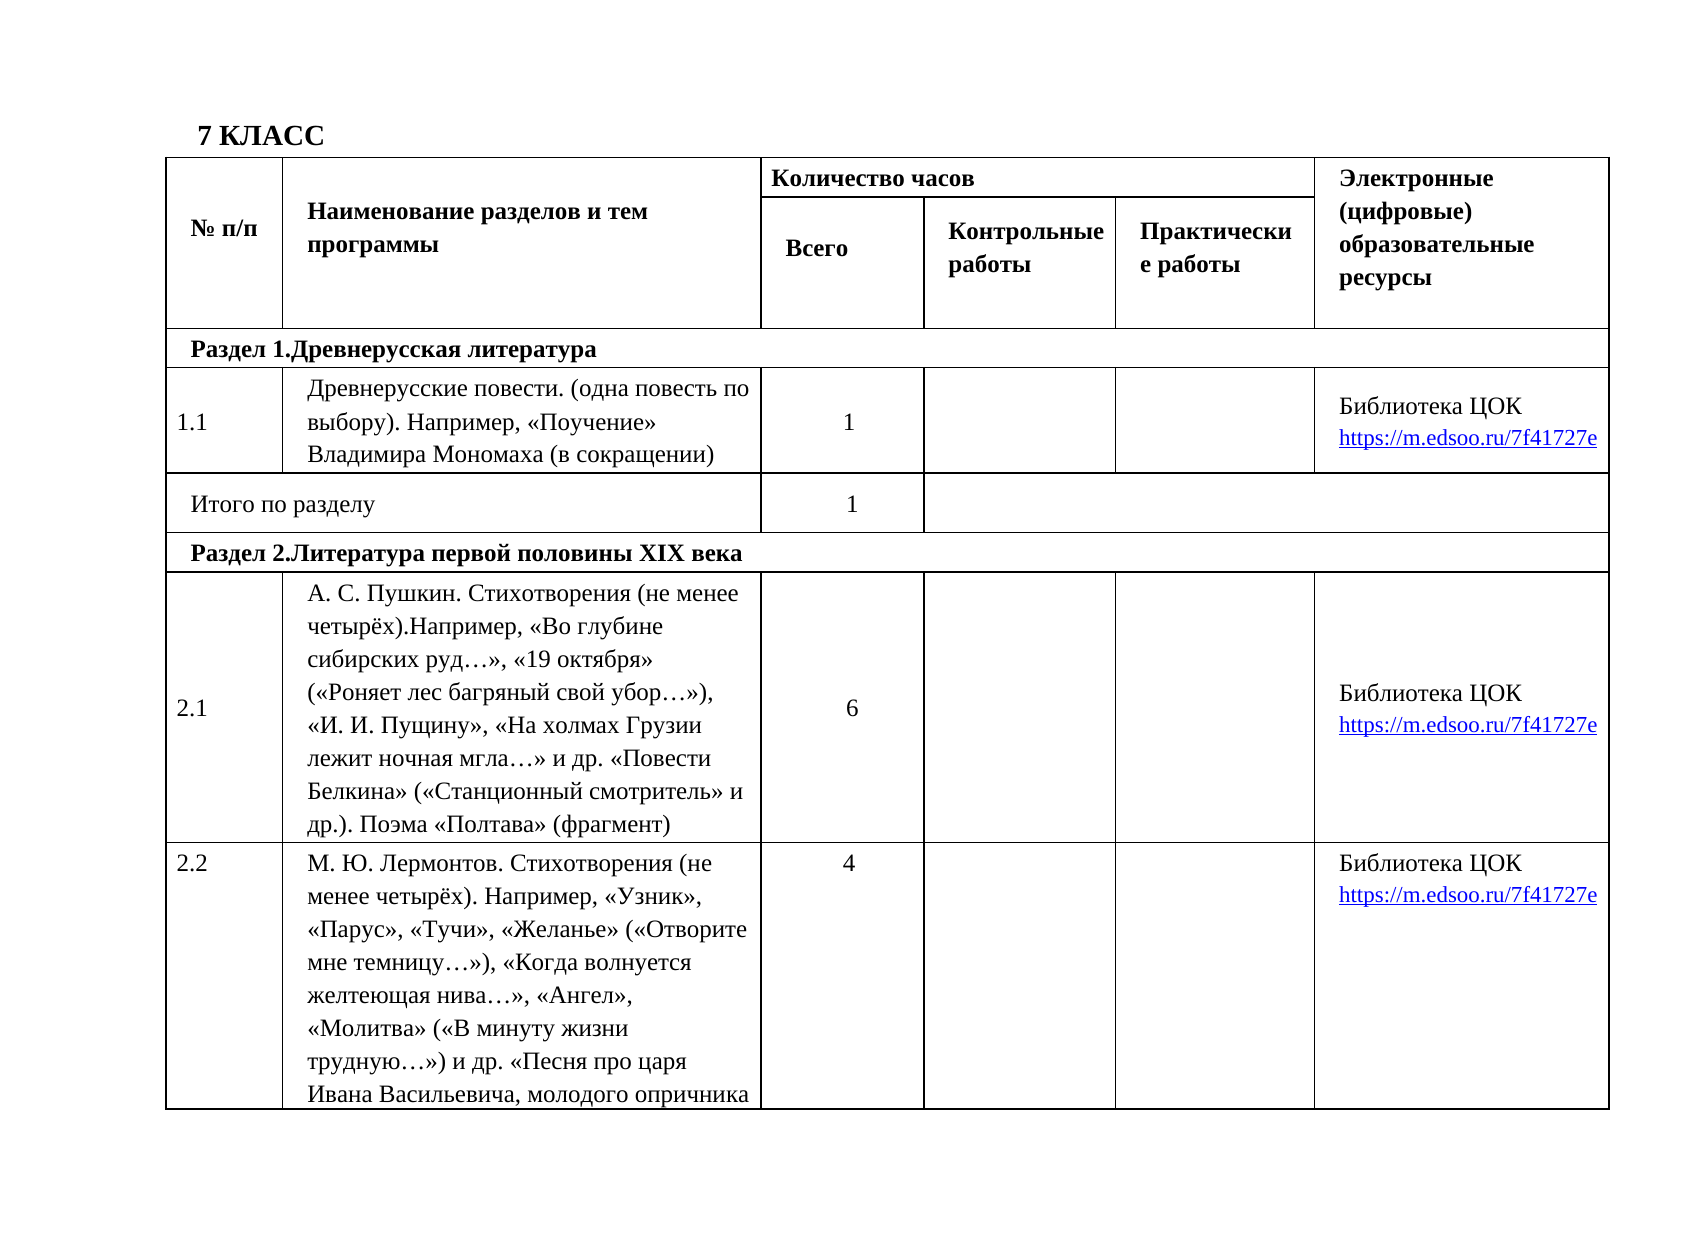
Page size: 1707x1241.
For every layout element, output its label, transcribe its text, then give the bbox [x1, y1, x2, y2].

table_header Количество часов [762, 158, 1314, 196]
table_cell Библиотека ЦОК https://m.edsoo.ru/7f41727e [1315, 368, 1608, 472]
table_cell 6 [762, 573, 923, 842]
table_cell [925, 368, 1115, 472]
table_cell Практические работы [1116, 198, 1314, 327]
table_cell 1.1 [167, 368, 282, 472]
table_header Наименование разделов и тем программы [283, 158, 760, 327]
text 7 КЛАСС [190, 118, 1618, 152]
table_cell А. С. Пушкин. Стихотворения (не менее четырёх).Например, «Во глубине сибирских руд…», «19 октября» («Роняет лес багряный свой убор…»), «И. И. Пущину», «На холмах Грузии лежит ночная мгла…» и др. «Повести Белкина» («Станционный смотритель» и др.). Поэма «Полтава» (фрагмент) [283, 573, 760, 842]
table_cell 1 [762, 474, 923, 532]
table_cell Раздел 1.Древнерусская литература [167, 329, 1608, 367]
table_cell [925, 843, 1115, 1108]
table_header Электронные (цифровые) образовательные ресурсы [1315, 158, 1608, 327]
table_cell 4 [762, 843, 923, 1108]
table_cell 1 [762, 368, 923, 472]
table_cell Всего [762, 198, 923, 327]
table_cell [283, 843, 760, 1108]
table_cell [1116, 843, 1314, 1108]
table_cell [925, 474, 1608, 532]
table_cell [1315, 843, 1608, 1108]
table_cell Древнерусские повести. (одна повесть по выбору). Например, «Поучение» Владимира Мономаха (в сокращении) [283, 368, 760, 472]
table_cell Контрольные работы [925, 198, 1115, 327]
table_cell 2.2 [167, 843, 282, 1108]
table_cell [1116, 573, 1314, 842]
table_cell [1116, 368, 1314, 472]
table_cell 2.1 [167, 573, 282, 842]
table_cell [925, 573, 1115, 842]
table_cell Раздел 2.Литература первой половины XIX века [167, 533, 1608, 571]
table_cell Итого по разделу [167, 474, 760, 532]
table_header № п/п [167, 158, 282, 327]
table_cell Библиотека ЦОК https://m.edsoo.ru/7f41727e [1315, 573, 1608, 842]
